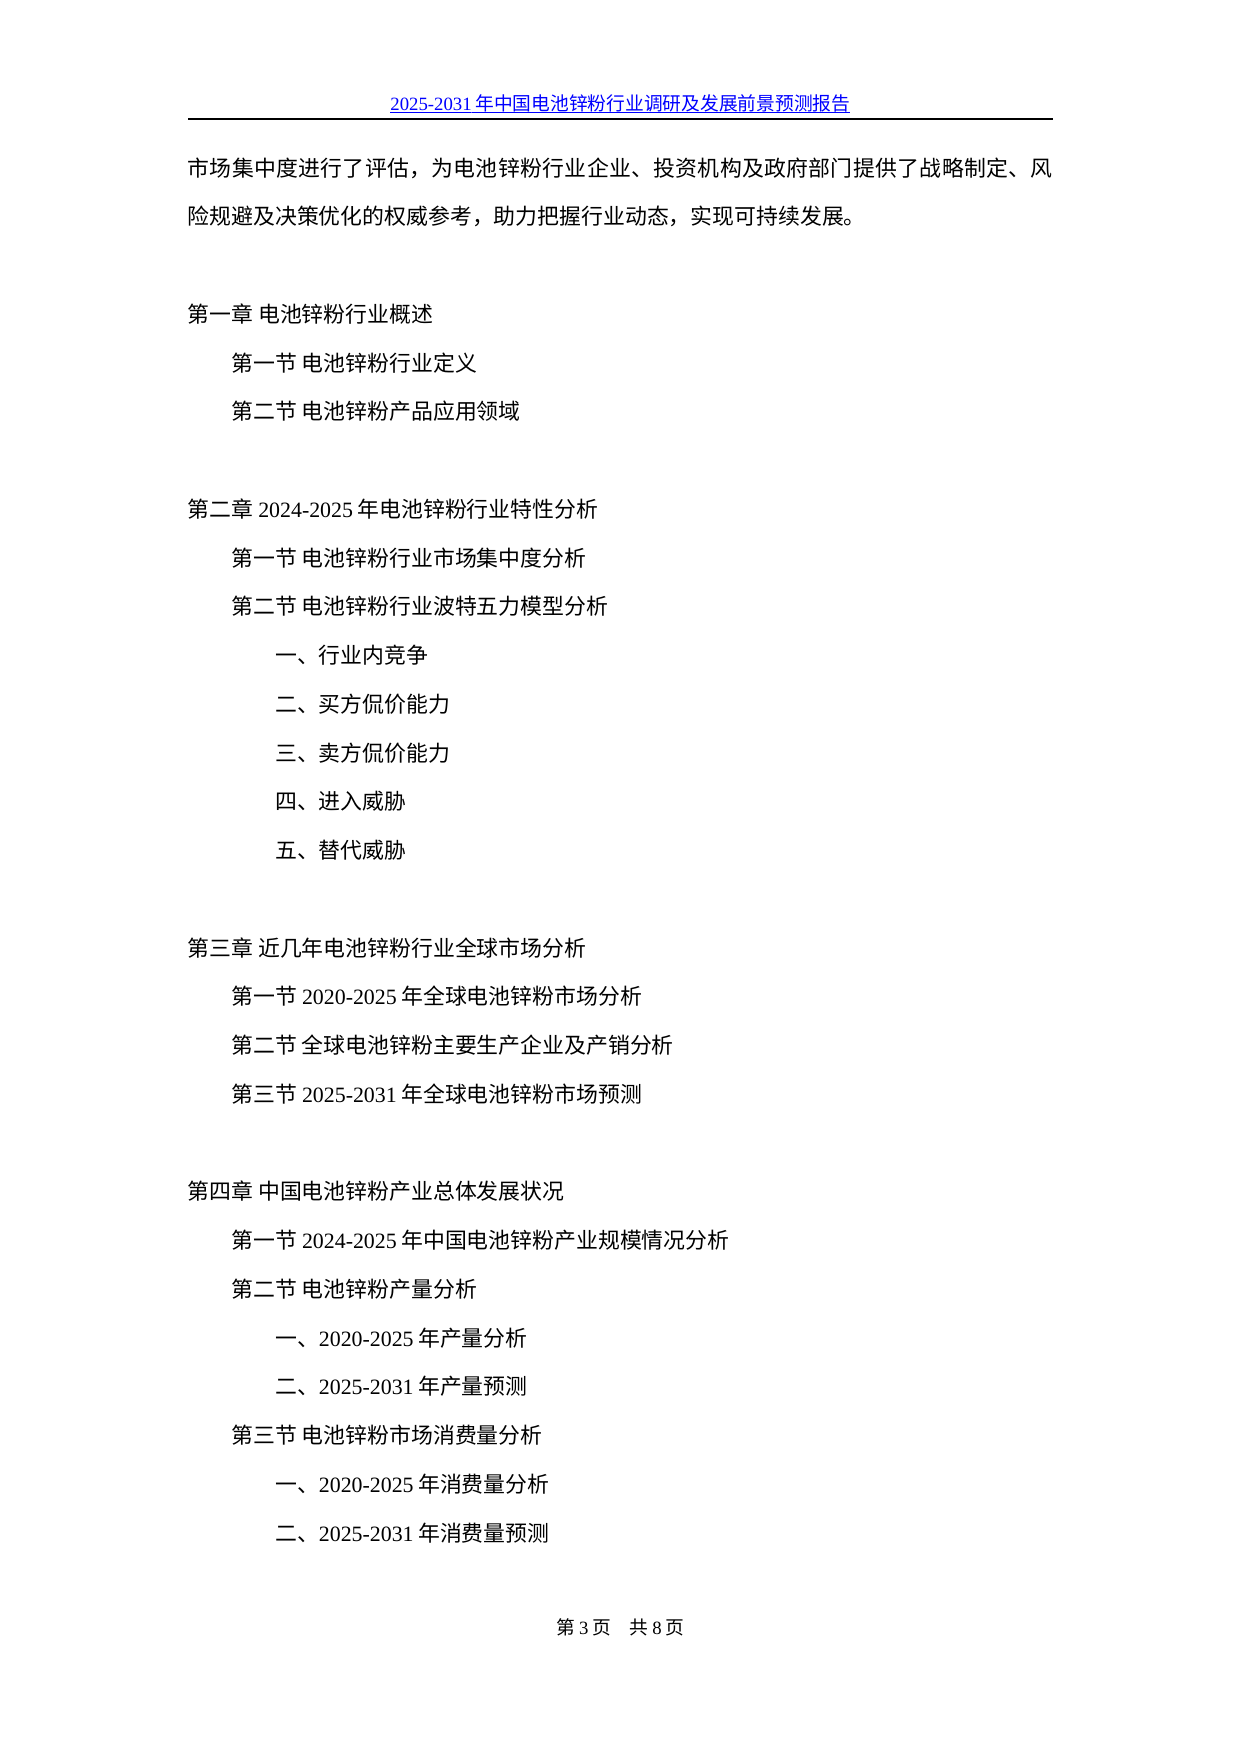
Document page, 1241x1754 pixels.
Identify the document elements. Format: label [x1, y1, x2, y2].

text [187, 150, 1053, 1548]
